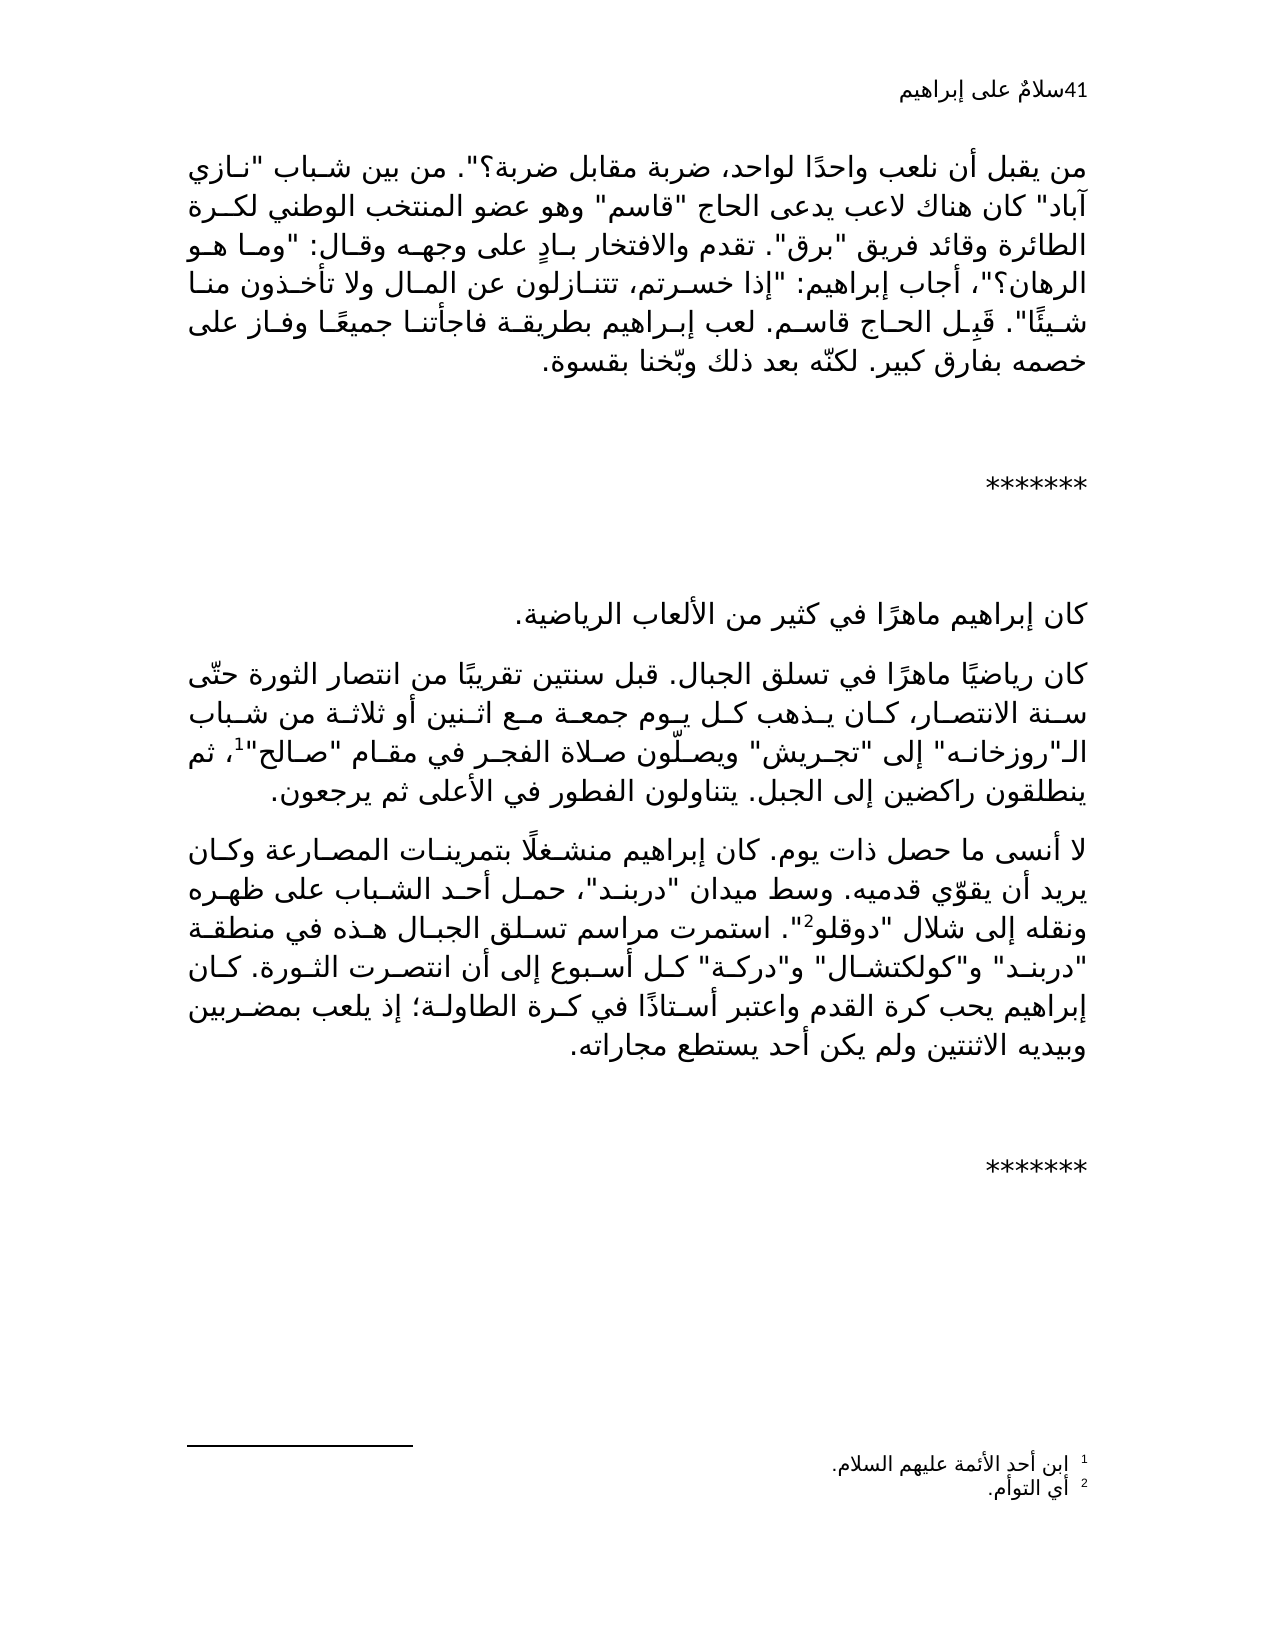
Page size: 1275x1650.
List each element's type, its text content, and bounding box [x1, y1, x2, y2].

text من يقبل أن نلعب واحدًا لواحد، ضربة مقابل ضربة؟". من بين شباب "نازي آباد" كان هناك لاعب يدعى الحاج "قاسم" وهو عضو المنتخب الوطني لكرة الطائرة وقائد فريق "برق". تقدم والافتخار بادٍ على وجهه وقال: "وما هو الرهان؟"، أجاب إبراهيم: "إذا خسرتم، تتنازلون عن المال ولا تأخذون منا شيئًا". قَبِل الحاج قاسم. لعب إبراهيم بطريقة فاجأتنا جميعًا وفاز على خصمه بفارق كبير. لكنّه بعد ذلك وبّخنا بقسوة. [187, 150, 1087, 379]
text ******* [187, 1155, 1087, 1189]
text كان رياضيًا ماهرًا في تسلق الجبال. قبل سنتين تقريبًا من انتصار الثورة حتّى سنة الانتصار، كان يذهب كل يوم جمعة مع اثنين أو ثلاثة من شباب الـ"روزخانه" إلى "تجريش" ويصلّون صلاة الفجر في مقام "صالح"، ثم ينطلقون راكضين إلى الجبل. يتناولون الفطور في الأعلى ثم يرجعون. [187, 657, 1087, 808]
text لا أنسى ما حصل ذات يوم. كان إبراهيم منشغلًا بتمرينات المصارعة وكان يريد أن يقوّي قدميه. وسط ميدان "دربند"، حمل أحد الشباب على ظهره ونقله إلى شلال "دوقلو". استمرت مراسم تسلق الجبال هذه في منطقة "دربند" و"كولكتشال" و"دركة" كل أسبوع إلى أن انتصرت الثورة. كان إبراهيم يحب كرة القدم واعتبر أستاذًا في كرة الطاولة؛ إذ يلعب بمضربين وبيديه الاثنتين ولم يكن أحد يستطع مجاراته. [187, 834, 1087, 1062]
text ******* [187, 471, 1087, 505]
text كان إبراهيم ماهرًا في كثير من الألعاب الرياضية. [187, 597, 1087, 631]
